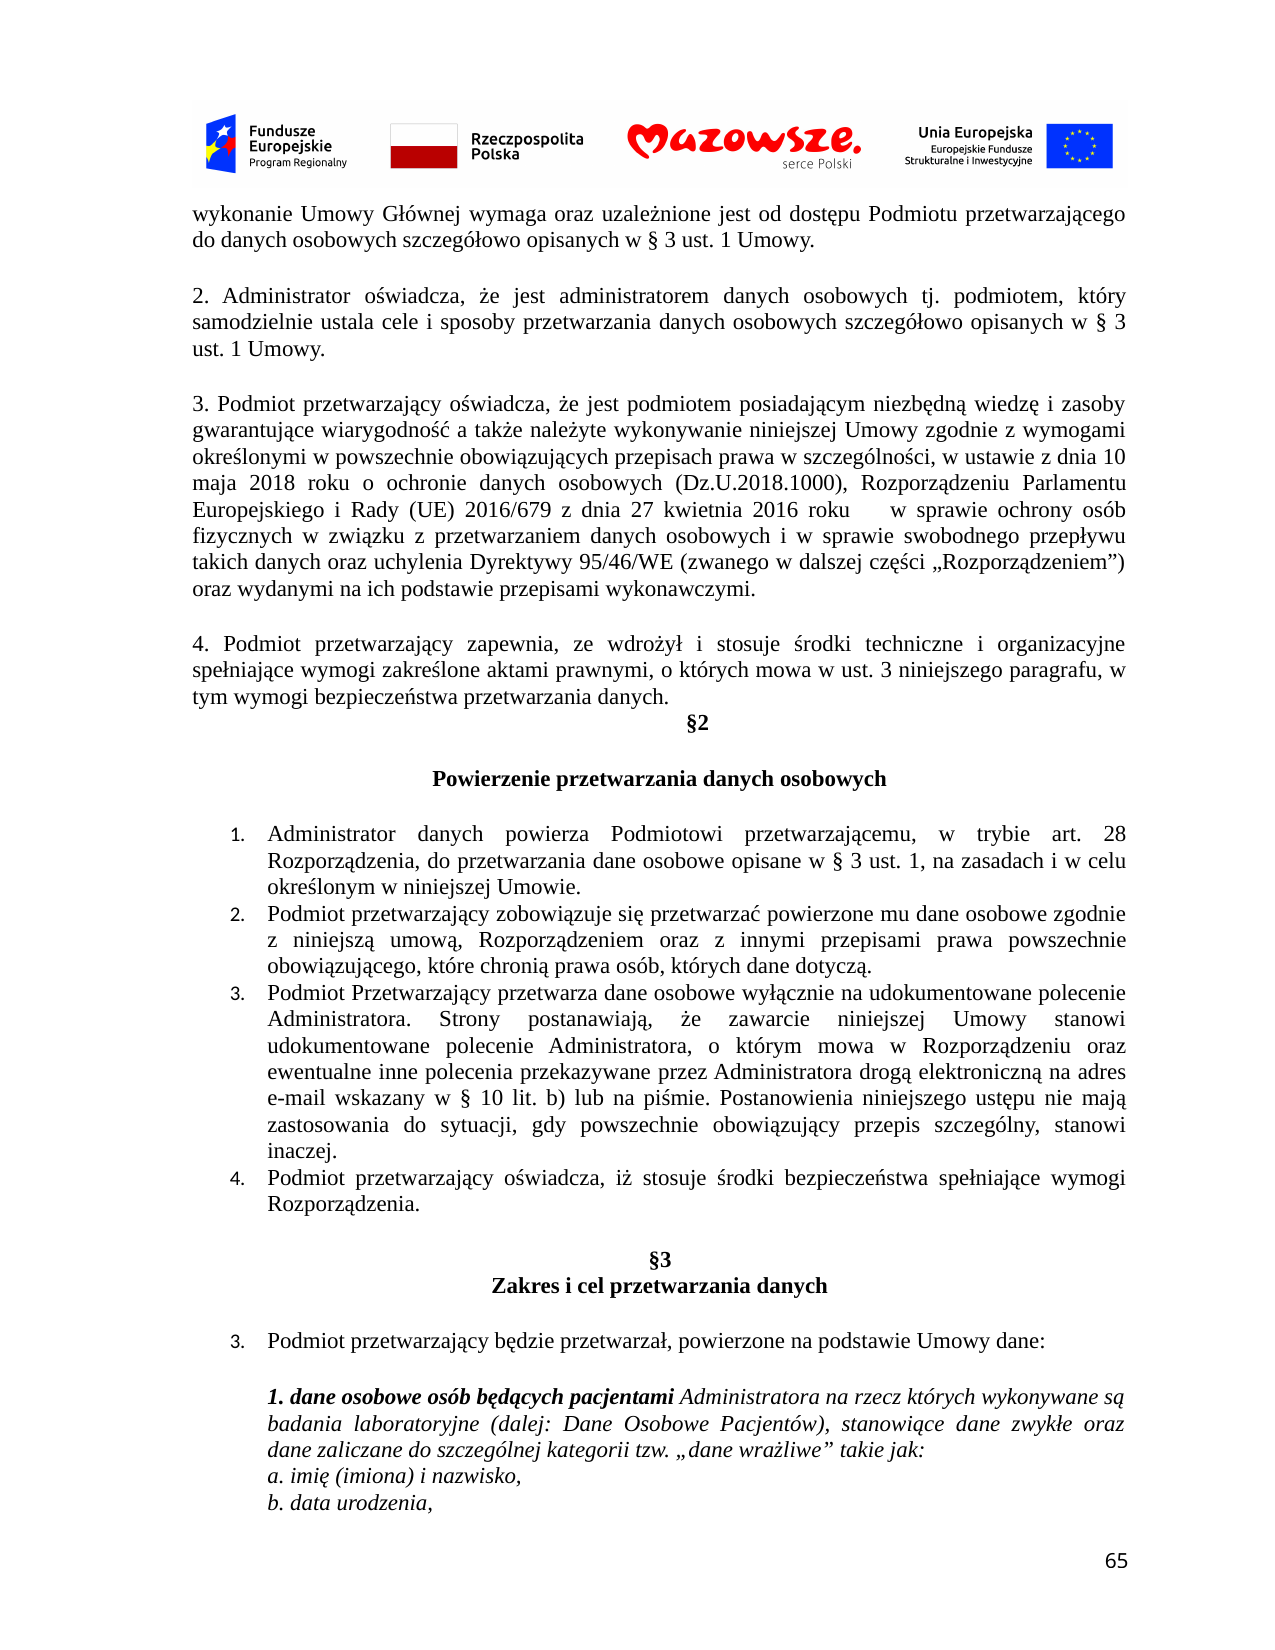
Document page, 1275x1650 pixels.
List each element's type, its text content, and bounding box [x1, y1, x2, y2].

text 4. Podmiot przetwarzający zapewnia, ze wdrożył i stosuje środki techniczne i organizacyjne spełniające wymogi zakreślone aktami prawnymi, o których mowa w ust. 3 niniejszego paragrafu, w tym wymogi bezpieczeństwa przetwarzania danych. [192, 630, 1127, 709]
text 1. dane osobowe osób będących pacjentami Administratora na rzecz których wykonywane są badania laboratoryjne (dalej: Dane Osobowe Pacjentów), stanowiące dane zwykłe oraz dane zaliczane do szczególnej kategorii tzw. „dane wrażliwe” takie jak: [267, 1383, 1127, 1462]
picture [192, 100, 1128, 188]
text a. imię (imiona) i nazwisko, [267, 1462, 1127, 1489]
text 2. Administrator oświadcza, że jest administratorem danych osobowych tj. podmiotem, który samodzielnie ustala cele i sposoby przetwarzania danych osobowych szczegółowo opisanych w § 3 ust. 1 Umowy. [192, 282, 1127, 361]
text §3 [192, 1246, 1127, 1272]
list Podmiot przetwarzający oświadcza, iż stosuje środki bezpieczeństwa spełniające wymogi Rozporządzenia. [229, 1163, 1127, 1216]
text Powierzenie przetwarzania danych osobowych [192, 765, 1127, 791]
list Administrator danych powierza Podmiotowi przetwarzającemu, w trybie art. 28 Rozporządzenia, do przetwarzania dane osobowe opisane w § 3 ust. 1, na zasadach i w celu określonym w niniejszej Umowie. [229, 820, 1127, 899]
list Podmiot przetwarzający zobowiązuje się przetwarzać powierzone mu dane osobowe zgodnie z niniejszą umową, Rozporządzeniem oraz z innymi przepisami prawa powszechnie obowiązującego, które chronią prawa osób, których dane dotyczą. [229, 899, 1127, 979]
text 3. Podmiot przetwarzający oświadcza, że jest podmiotem posiadającym niezbędną wiedzę i zasoby gwarantujące wiarygodność a także należyte wykonywanie niniejszej Umowy zgodnie z wymogami określonymi w powszechnie obowiązujących przepisach prawa w szczególności, w ustawie z dnia 10 maja 2018 roku o ochronie danych osobowych (Dz.U.2018.1000), Rozporządzeniu Parlamentu Europejskiego i Rady (UE) 2016/679 z dnia 27 kwietnia 2016 roku w sprawie ochrony osób fizycznych w związku z przetwarzaniem danych osobowych i w sprawie swobodnego przepływu takich danych oraz uchylenia Dyrektywy 95/46/WE (zwanego w dalszej części „Rozporządzeniem”) oraz wydanymi na ich podstawie przepisami wykonawczymi. [192, 390, 1127, 601]
list Podmiot przetwarzający będzie przetwarzał, powierzone na podstawie Umowy dane: [229, 1327, 1127, 1354]
list Podmiot Przetwarzający przetwarza dane osobowe wyłącznie na udokumentowane polecenie Administratora. Strony postanawiają, że zawarcie niniejszej Umowy stanowi udokumentowane polecenie Administratora, o którym mowa w Rozporządzeniu oraz ewentualne inne polecenia przekazywane przez Administratora drogą elektroniczną na adres e-mail wskazany w § 10 lit. b) lub na piśmie. Postanowienia niniejszego ustępu nie mają zastosowania do sytuacji, gdy powszechnie obowiązujący przepis szczególny, stanowi inaczej. [229, 979, 1127, 1163]
text Zakres i cel przetwarzania danych [192, 1272, 1127, 1298]
text §2 [267, 709, 1127, 736]
text b. data urodzenia, [267, 1489, 1127, 1515]
